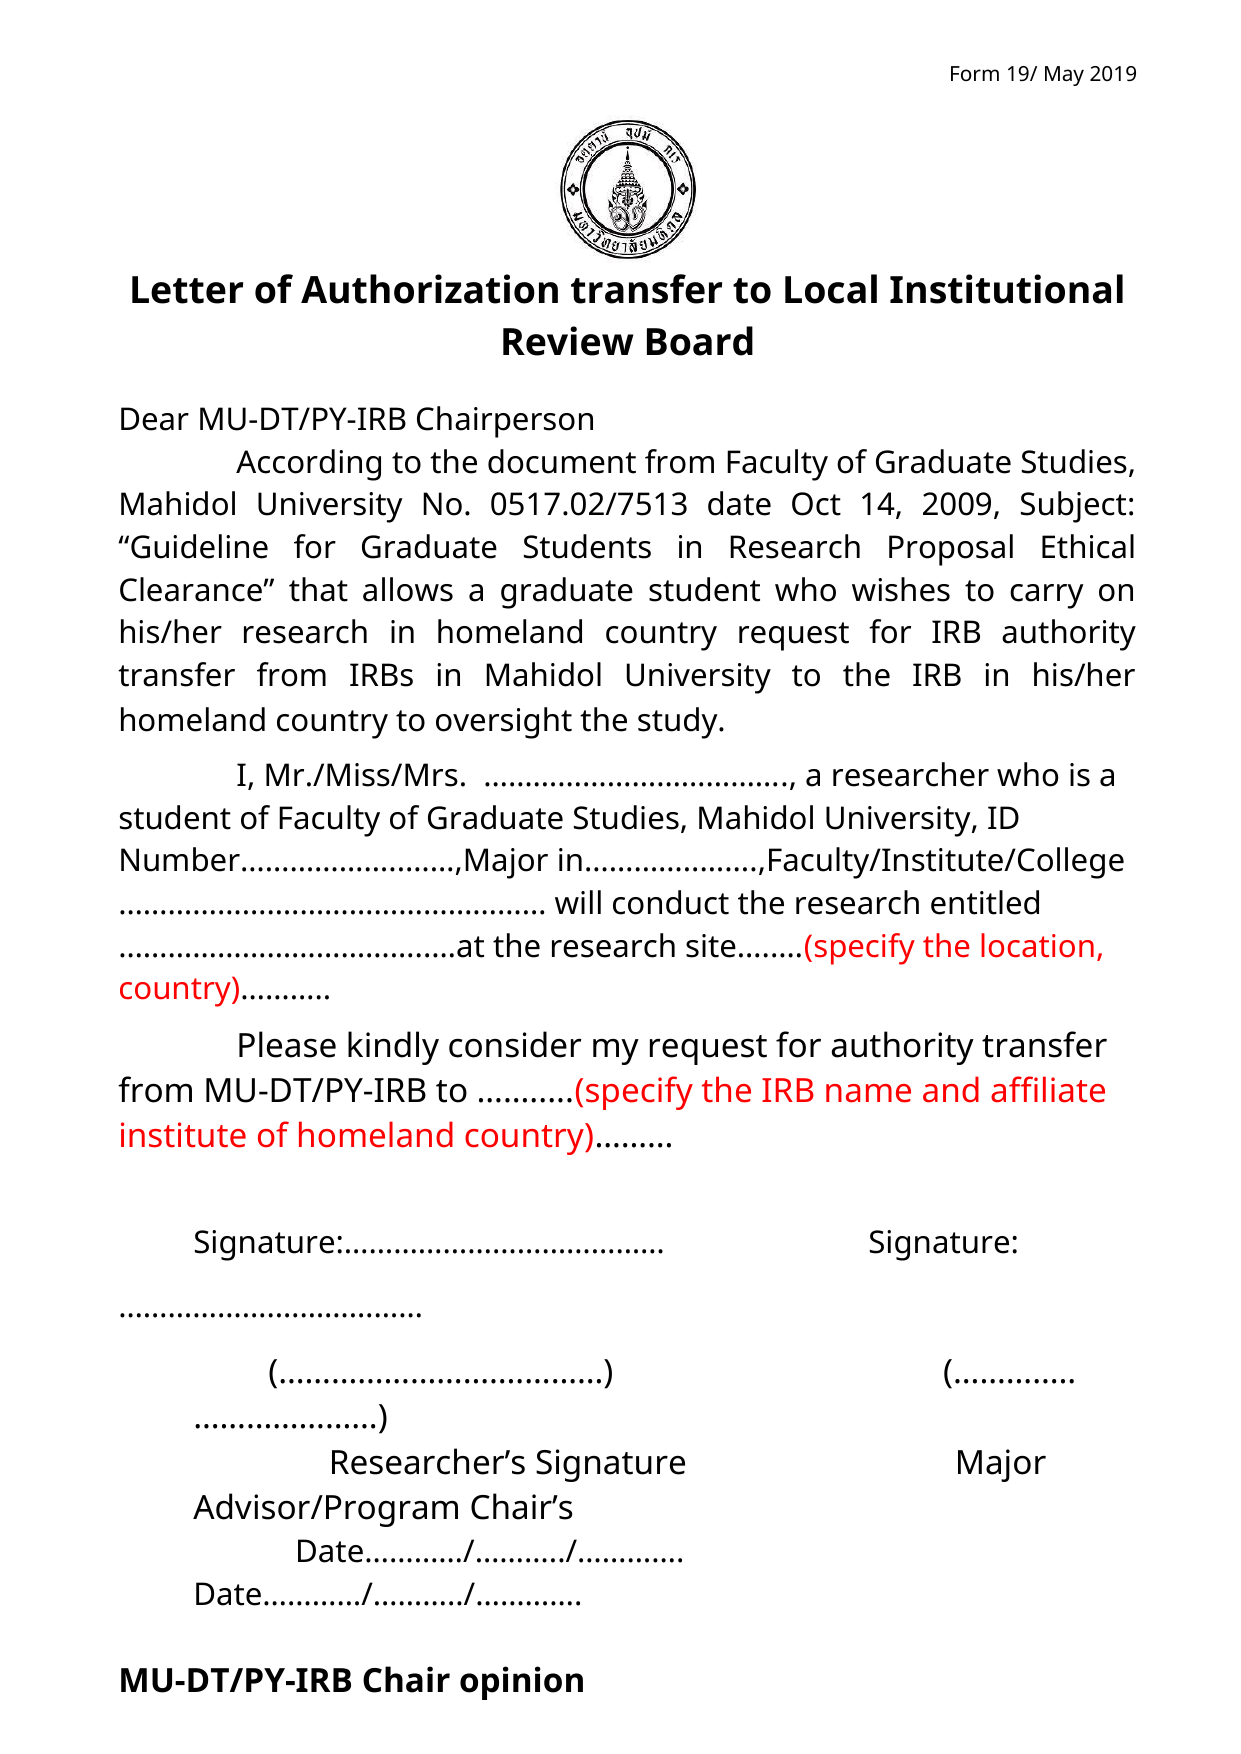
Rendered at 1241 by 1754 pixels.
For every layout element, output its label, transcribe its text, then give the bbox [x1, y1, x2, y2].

text Letter of Authorization transfer to Local Institutional Review Board [118, 264, 1137, 366]
picture [554, 115, 701, 264]
text Please kindly consider my request for authority transfer from MU-DT/PY-IRB to …….....(specify the IRB name and affiliate institute of homeland country)……… [118, 1021, 1137, 1158]
text Dear MU-DT/PY-IRB Chairperson [118, 397, 1137, 440]
text Signature:………………………………… Signature:……………….……………… [118, 1220, 1137, 1327]
text According to the document from Faculty of Graduate Studies, Mahidol University No. 0517.02/7513 date Oct 14, 2009, Subject: “Guideline for Graduate Students in Research Proposal Ethical Clearance” that allows a graduate student who wishes to carry on his/her research in homeland country request for IRB authority transfer from IRBs in Mahidol University to the IRB in his/her homeland country to oversight the study. [118, 440, 1137, 741]
text MU-DT/PY-IRB Chair opinion [118, 1656, 1137, 1702]
text Date…………/………../…………. Date…………/………../…………. [192, 1529, 1137, 1615]
text (…………………….…………) (…………..…………………) [193, 1348, 1137, 1439]
text Researcher’s Signature Major Advisor/Program Chair’s [193, 1439, 1137, 1529]
text I, Mr./Miss/Mrs. ………………………………., a researcher who is a student of Faculty of Graduate Studies, Mahidol University, ID Number………………..……,Major in…………..…....,Faculty/Institute/College ………………….………………………… will conduct the research entitled ………………………………..…at the research site…..…(specify the location, country)……….. [118, 753, 1137, 1009]
text Form 19/ May 2019 [118, 59, 1137, 88]
